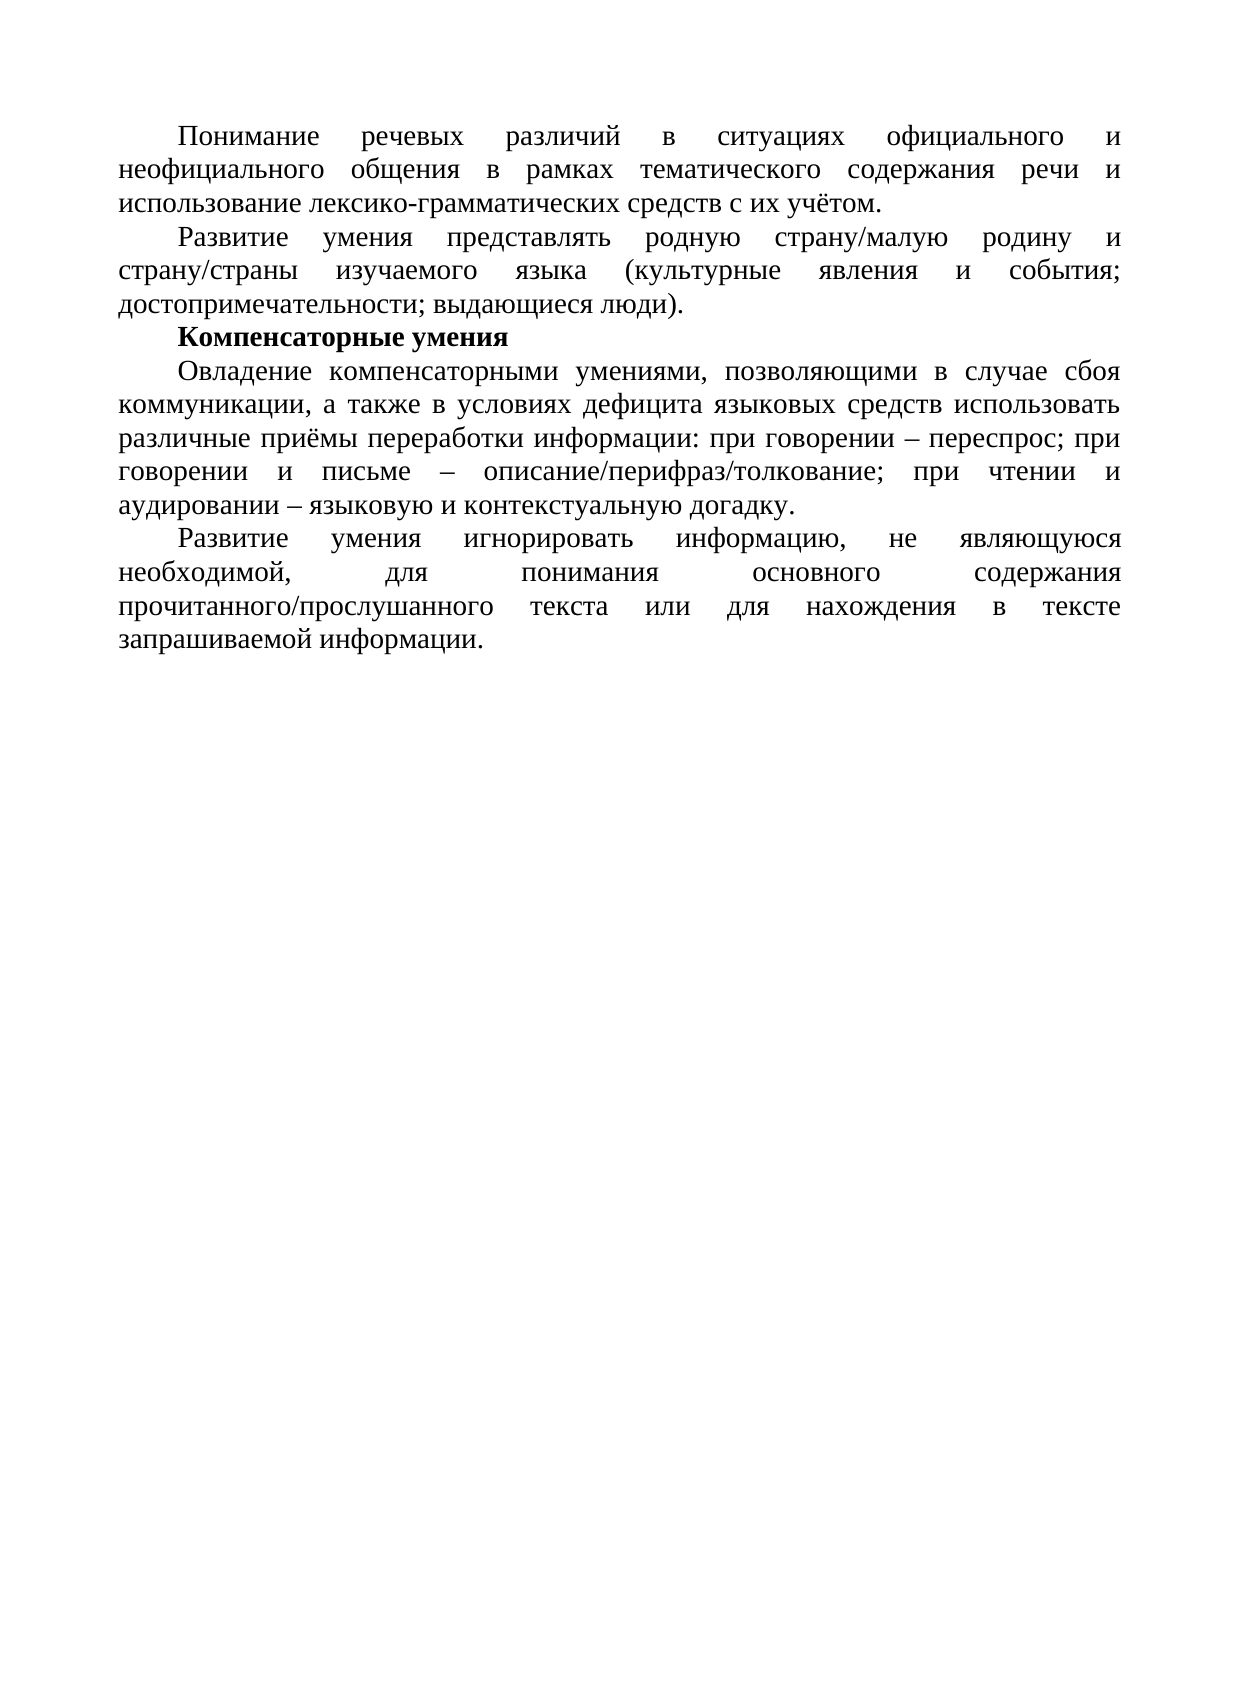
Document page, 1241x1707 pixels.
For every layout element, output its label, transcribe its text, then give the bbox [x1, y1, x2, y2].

text Овладение компенсаторными умениями, позволяющими в случае сбоя коммуникации, а также в условиях дефицита языковых средств использовать различные приёмы переработки информации: при говорении – переспрос; при говорении и письме – описание/перифраз/толкование; при чтении и аудировании – языковую и контекстуальную догадку. [118, 353, 1122, 521]
text Понимание речевых различий в ситуациях официального и неофициального общения в рамках тематического содержания речи и использование лексико-грамматических средств с их учётом. [118, 118, 1122, 219]
text Развитие умения представлять родную страну/малую родину и страну/страны изучаемого языка (культурные явления и события; достопримечательности; выдающиеся люди). [118, 219, 1122, 319]
text Компенсаторные умения [118, 319, 1122, 353]
text Развитие умения игнорировать информацию, не являющуюся необходимой, для понимания основного содержания прочитанного/прослушанного текста или для нахождения в тексте запрашиваемой информации. [118, 521, 1122, 655]
